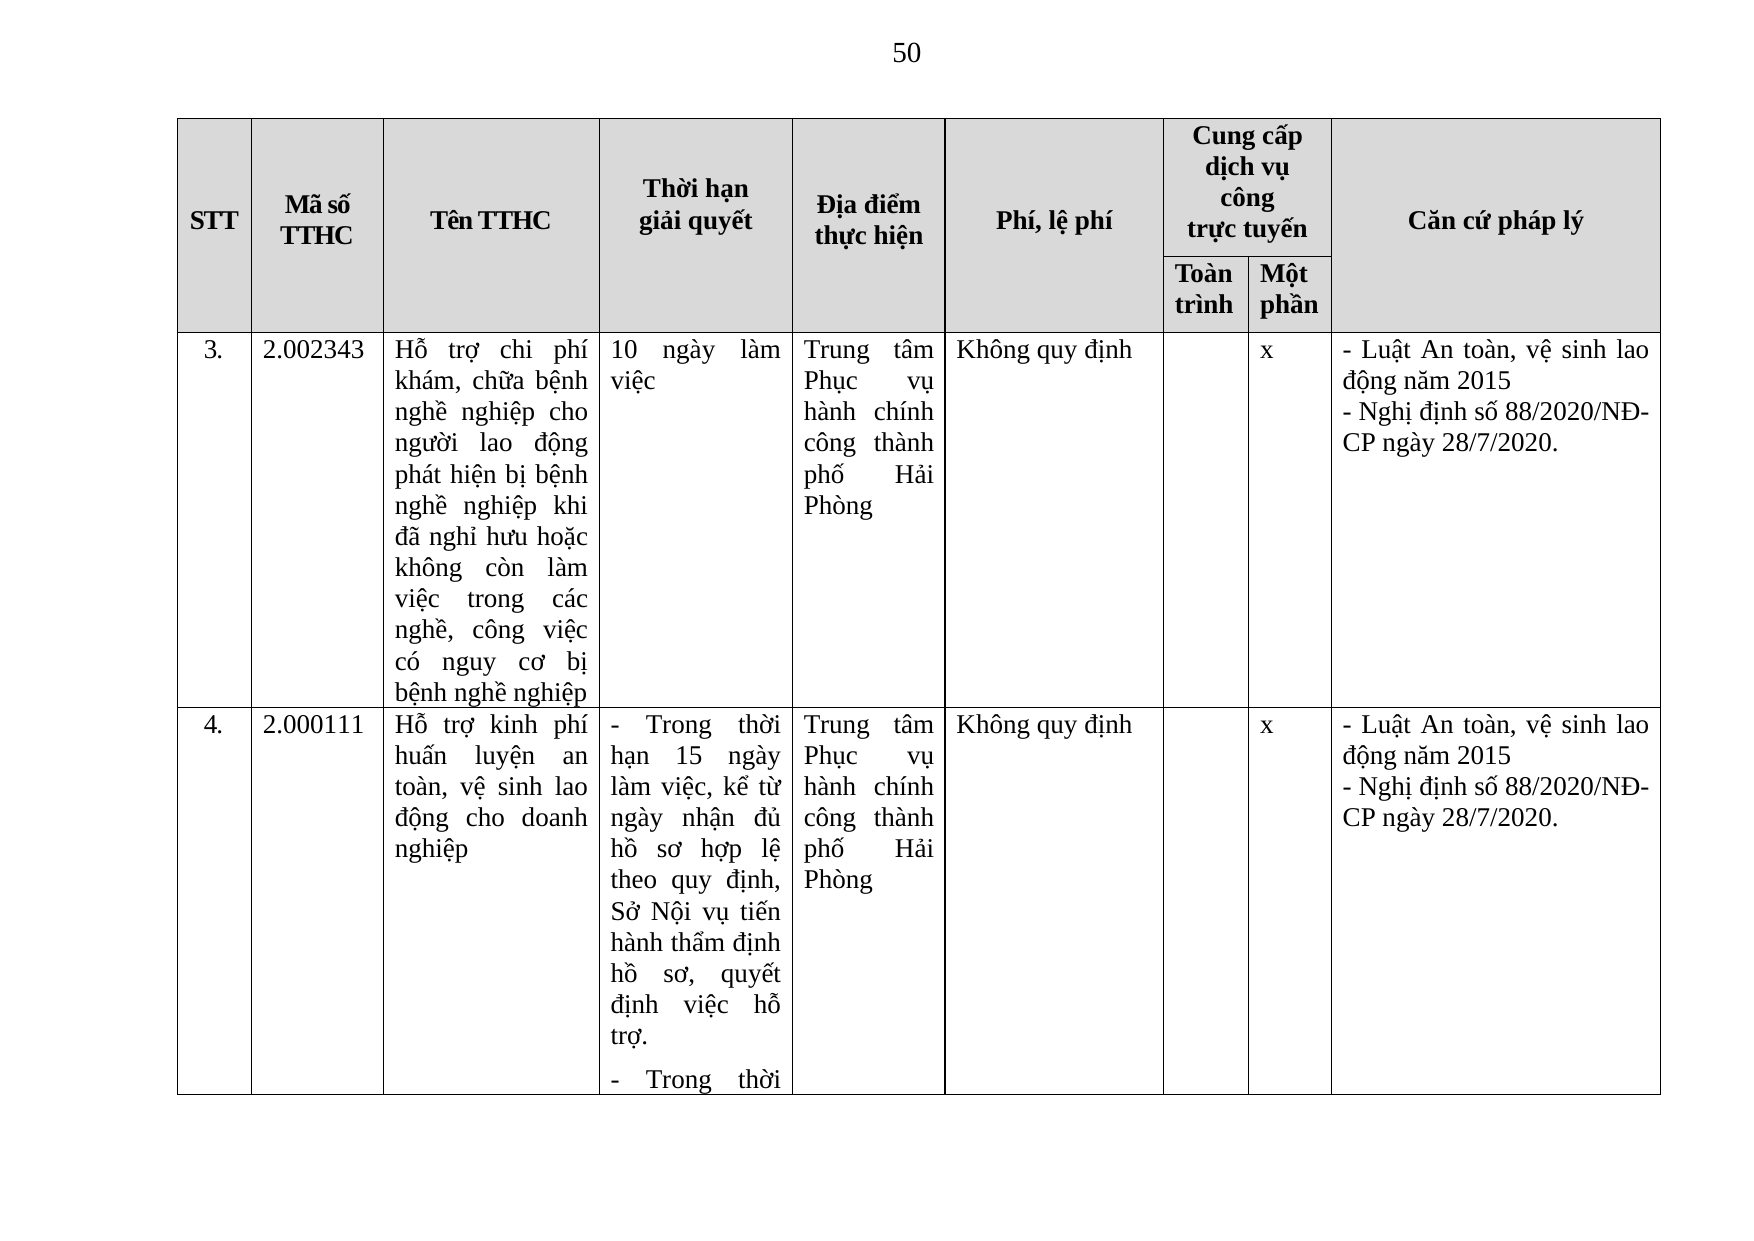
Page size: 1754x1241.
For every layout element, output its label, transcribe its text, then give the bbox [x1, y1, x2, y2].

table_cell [793, 708, 944, 1094]
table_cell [1332, 708, 1660, 1094]
table_cell Không quy định [946, 333, 1163, 707]
table_header STT [178, 119, 251, 332]
table_cell [178, 708, 251, 1094]
table_cell x [1249, 333, 1331, 707]
table_header Phí, lệ phí [946, 119, 1163, 332]
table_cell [384, 708, 599, 1094]
table_cell Một phần [1249, 257, 1331, 332]
table_cell - Luật An toàn, vệ sinh lao động năm 2015 - Nghị định số 88/2020/NĐ-CP ngày 28/7/2020. [1332, 333, 1660, 707]
table_header Căn cứ pháp lý [1332, 119, 1660, 332]
table_cell Toàn trình [1164, 257, 1248, 332]
table_cell x [1249, 708, 1331, 1094]
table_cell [600, 708, 792, 1094]
table_header Thời hạn giải quyết [600, 119, 792, 332]
table_header Mã số TTHC [252, 119, 383, 332]
table_cell 2.002343 [252, 333, 383, 707]
table_cell Không quy định [946, 708, 1163, 1094]
table_header Địa điểm thực hiện [793, 119, 944, 332]
table_cell [1164, 708, 1248, 1094]
table_cell 2.000111 [252, 708, 383, 1094]
table_header Tên TTHC [384, 119, 599, 332]
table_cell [793, 333, 944, 707]
table_cell 10 ngày làm việc [600, 333, 792, 707]
table_cell [1164, 333, 1248, 707]
table_cell Hỗ trợ chi phí khám, chữa bệnh nghề nghiệp cho người lao động phát hiện bị bệnh nghề nghiệp khi đã nghỉ hưu hoặc không còn làm việc trong các nghề, công việc có nguy cơ bị bệnh nghề nghiệp [384, 333, 599, 707]
table_cell [178, 333, 251, 707]
table_header Cung cấp dịch vụ công trực tuyến [1164, 119, 1331, 256]
